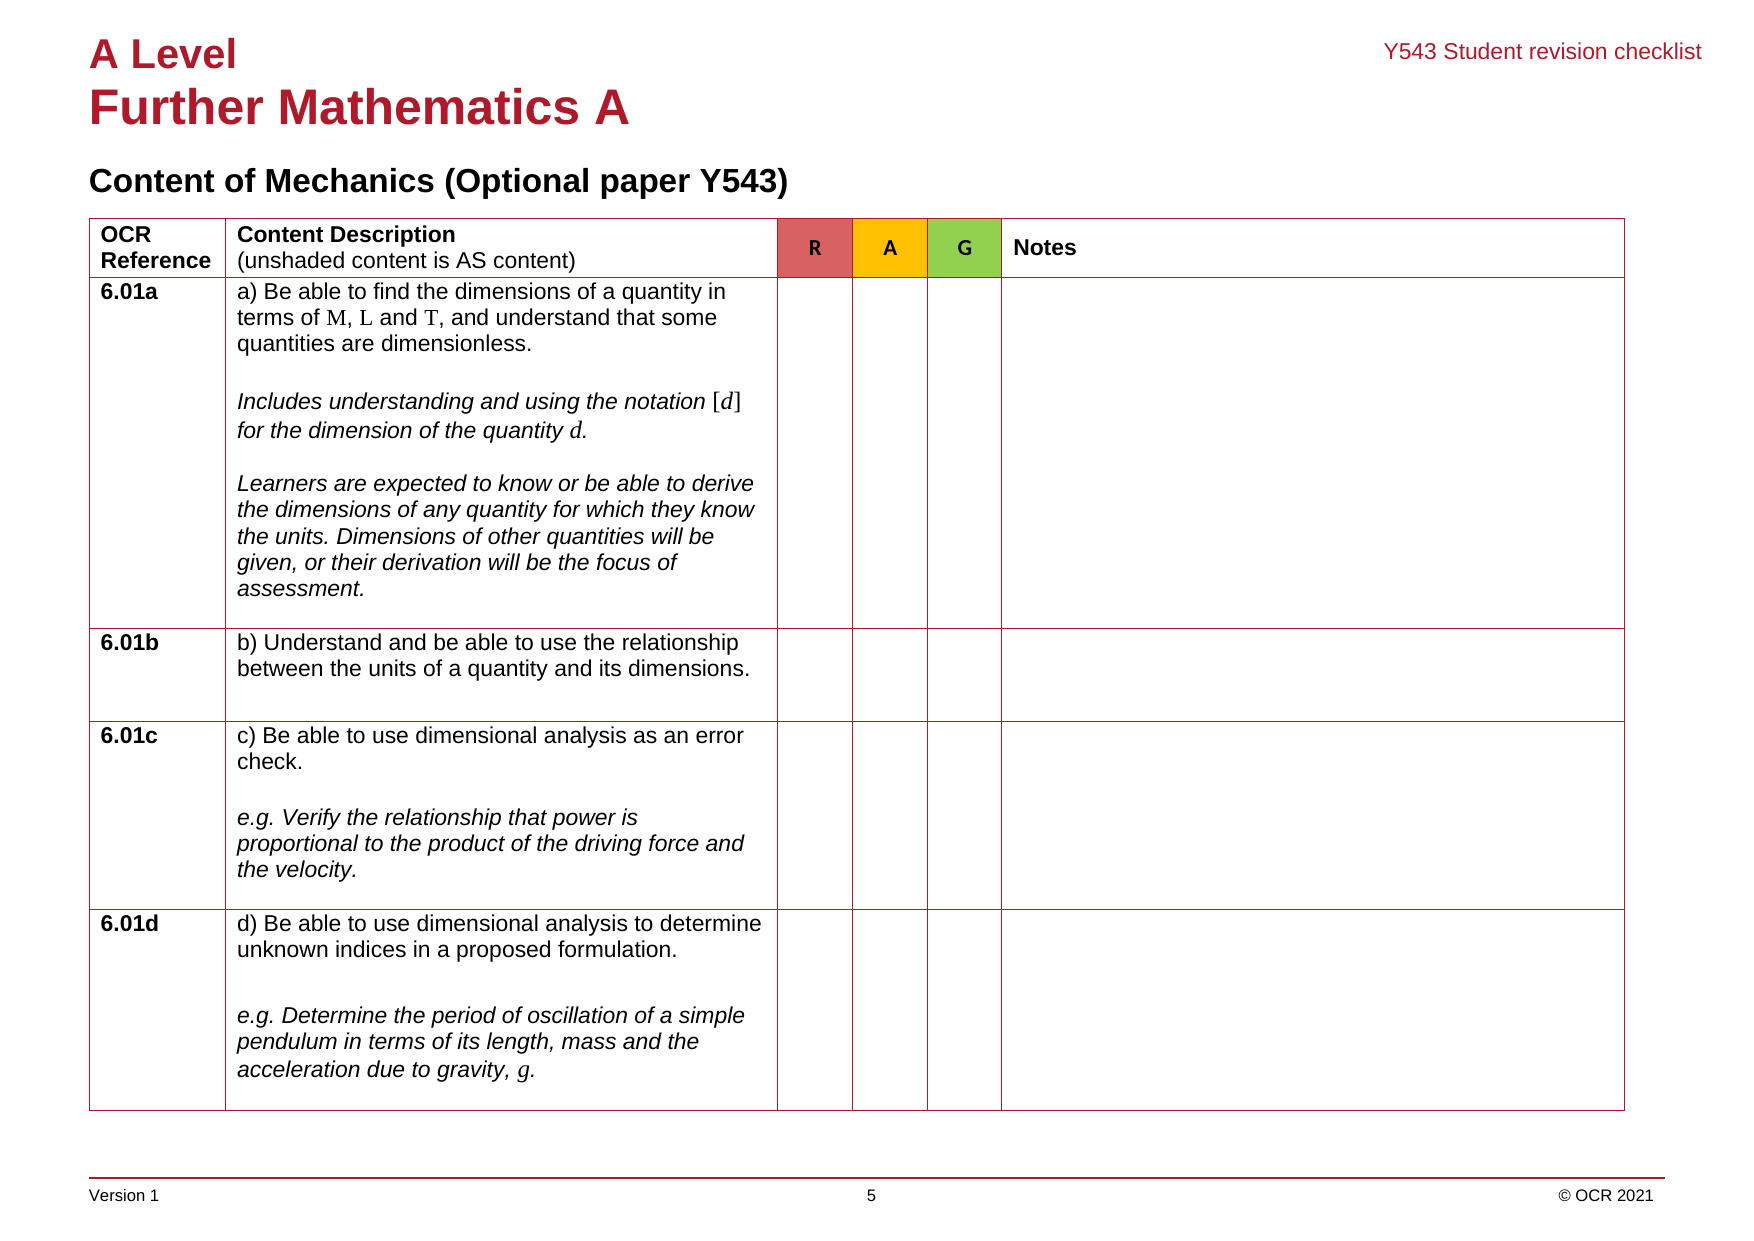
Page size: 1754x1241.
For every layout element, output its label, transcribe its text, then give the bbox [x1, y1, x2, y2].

table_cell 6.01c [90, 722, 225, 909]
table_cell [928, 722, 1001, 909]
table_cell [928, 629, 1001, 721]
table_header A [853, 219, 927, 277]
subtitle Content of Mechanics (Optional paper Y543) [89, 161, 1665, 200]
table_cell d) Be able to use dimensional analysis to determine unknown indices in a proposed formulation. e.g. Determine the period of oscillation of a simple pendulum in terms of its length, mass and the acceleration due to gravity, g. [226, 910, 777, 1109]
table_header Notes [1002, 219, 1624, 277]
table_header G [928, 219, 1001, 277]
table_cell [1002, 629, 1624, 721]
table_cell [853, 629, 927, 721]
table_cell [853, 278, 927, 628]
table_cell [1002, 722, 1624, 909]
table_cell [853, 910, 927, 1109]
table_header Content Description (unshaded content is AS content) [226, 219, 777, 277]
table_cell a) Be able to find the dimensions of a quantity in terms of M, L and T, and understand that some quantities are dimensionless. Includes understanding and using the notation [d] for the dimension of the quantity d. Learners are expected to know or be able to derive the dimensions of any quantity for which they know the units. Dimensions of other quantities will be given, or their derivation will be the focus of assessment. [226, 278, 777, 628]
table_cell c) Be able to use dimensional analysis as an error check. e.g. Verify the relationship that power is proportional to the product of the driving force and the velocity. [226, 722, 777, 909]
table_cell [1002, 910, 1624, 1109]
table_header R [778, 219, 852, 277]
table_cell b) Understand and be able to use the relationship between the units of a quantity and its dimensions. [226, 629, 777, 721]
table_cell 6.01a [90, 278, 225, 628]
table_cell [778, 722, 852, 909]
table_header OCR Reference [90, 219, 225, 277]
table_cell [778, 629, 852, 721]
table_cell [778, 910, 852, 1109]
table_cell [928, 910, 1001, 1109]
table_cell 6.01b [90, 629, 225, 721]
table_cell [928, 278, 1001, 628]
table_cell 6.01d [90, 910, 225, 1109]
table_cell [853, 722, 927, 909]
table_cell [778, 278, 852, 628]
table_cell [1002, 278, 1624, 628]
